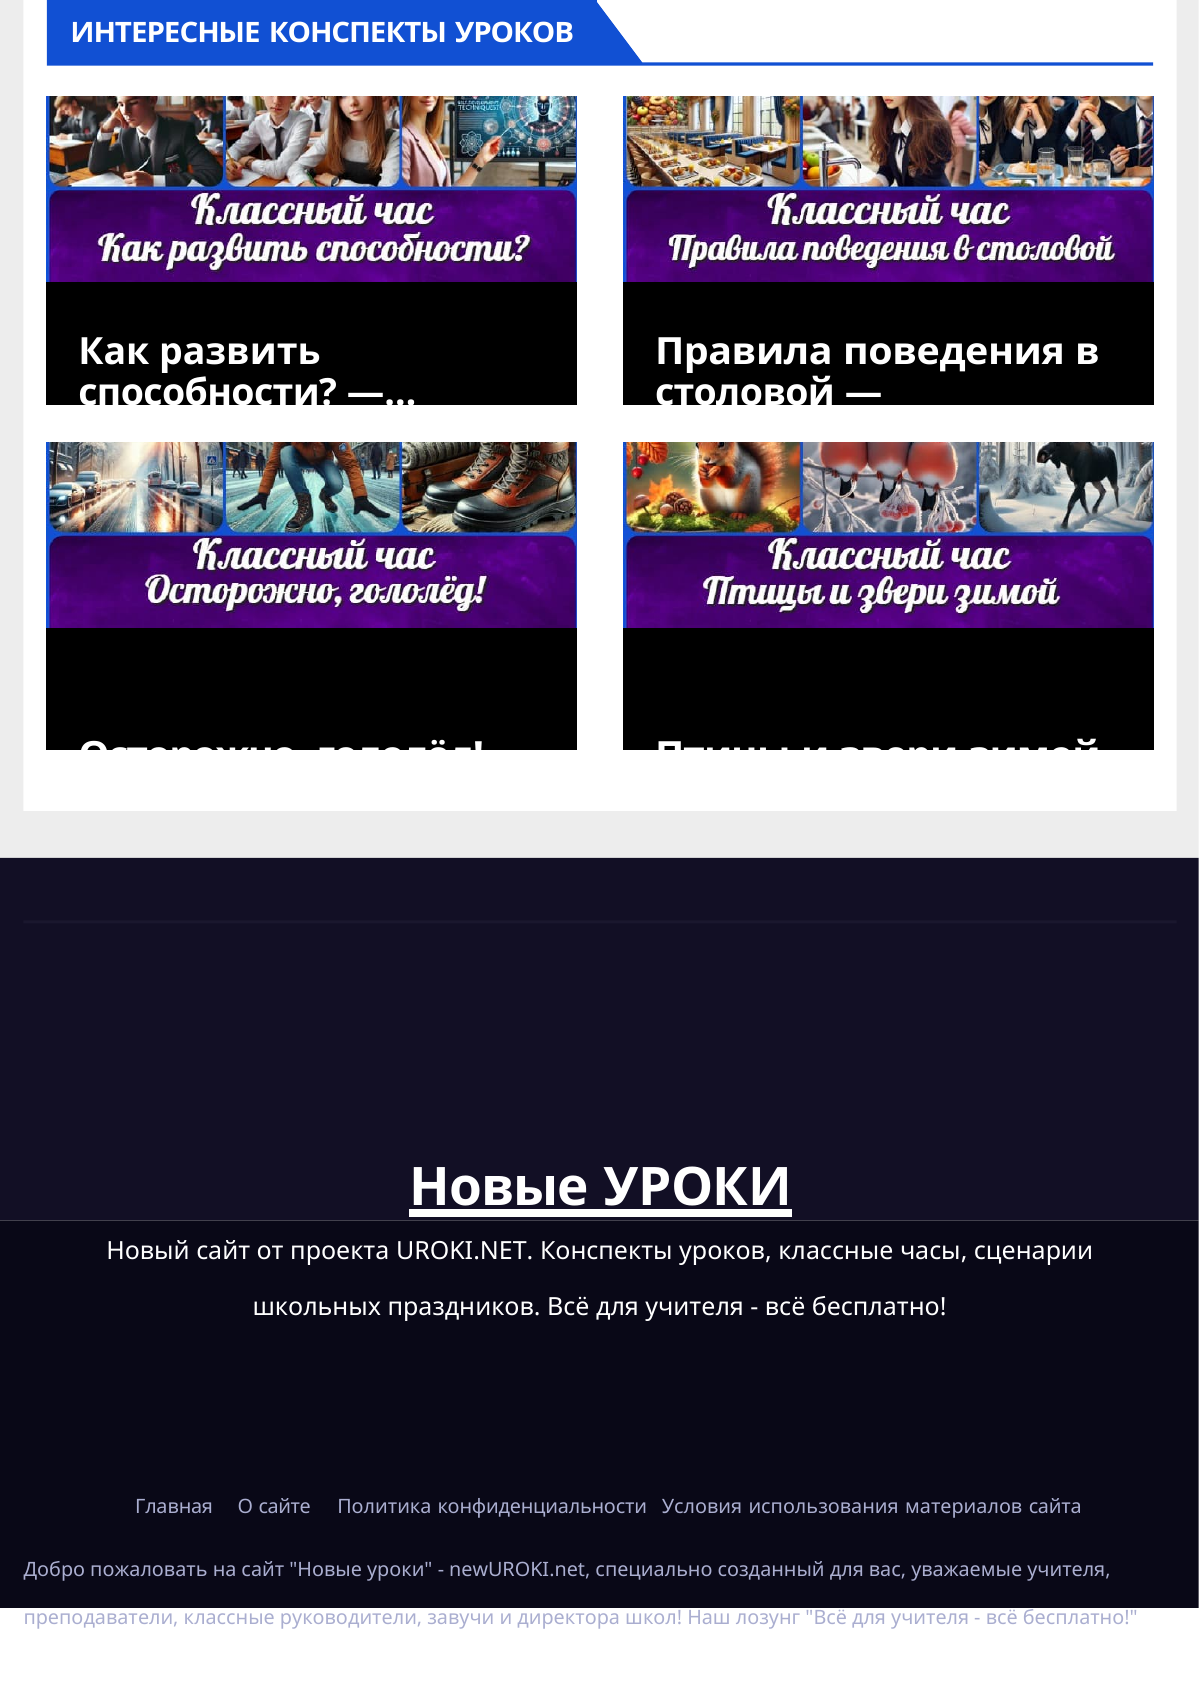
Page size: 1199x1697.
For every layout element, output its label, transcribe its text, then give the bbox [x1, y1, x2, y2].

picture [722, 389, 732, 405]
picture [191, 390, 200, 401]
picture [238, 389, 247, 401]
picture [87, 746, 100, 750]
text Новый сайт от проекта UROKI.NET. Конспекты уроков, классные часы, сценарии школьных праздников. Всё для учителя - всё бесплатно! [68, 1232, 1131, 1322]
text Главная О сайте Политика конфиденциальности Условия использования материалов сайта [135, 1493, 1199, 1519]
picture [664, 746, 675, 750]
picture [700, 389, 709, 401]
text Новые УРОКИ [2, 1149, 1199, 1221]
picture [623, 442, 1154, 750]
picture [169, 389, 178, 401]
picture [746, 389, 755, 401]
picture [817, 392, 826, 405]
picture [46, 96, 577, 405]
picture [105, 389, 112, 405]
text ИНТЕРЕСНЫЕ КОНСПЕКТЫ УРОКОВ [70, 12, 1199, 51]
picture [302, 392, 311, 405]
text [23, 1555, 1146, 1631]
picture [623, 96, 1154, 405]
picture [46, 442, 577, 750]
picture [216, 397, 223, 405]
picture [127, 389, 136, 401]
picture [792, 389, 801, 401]
